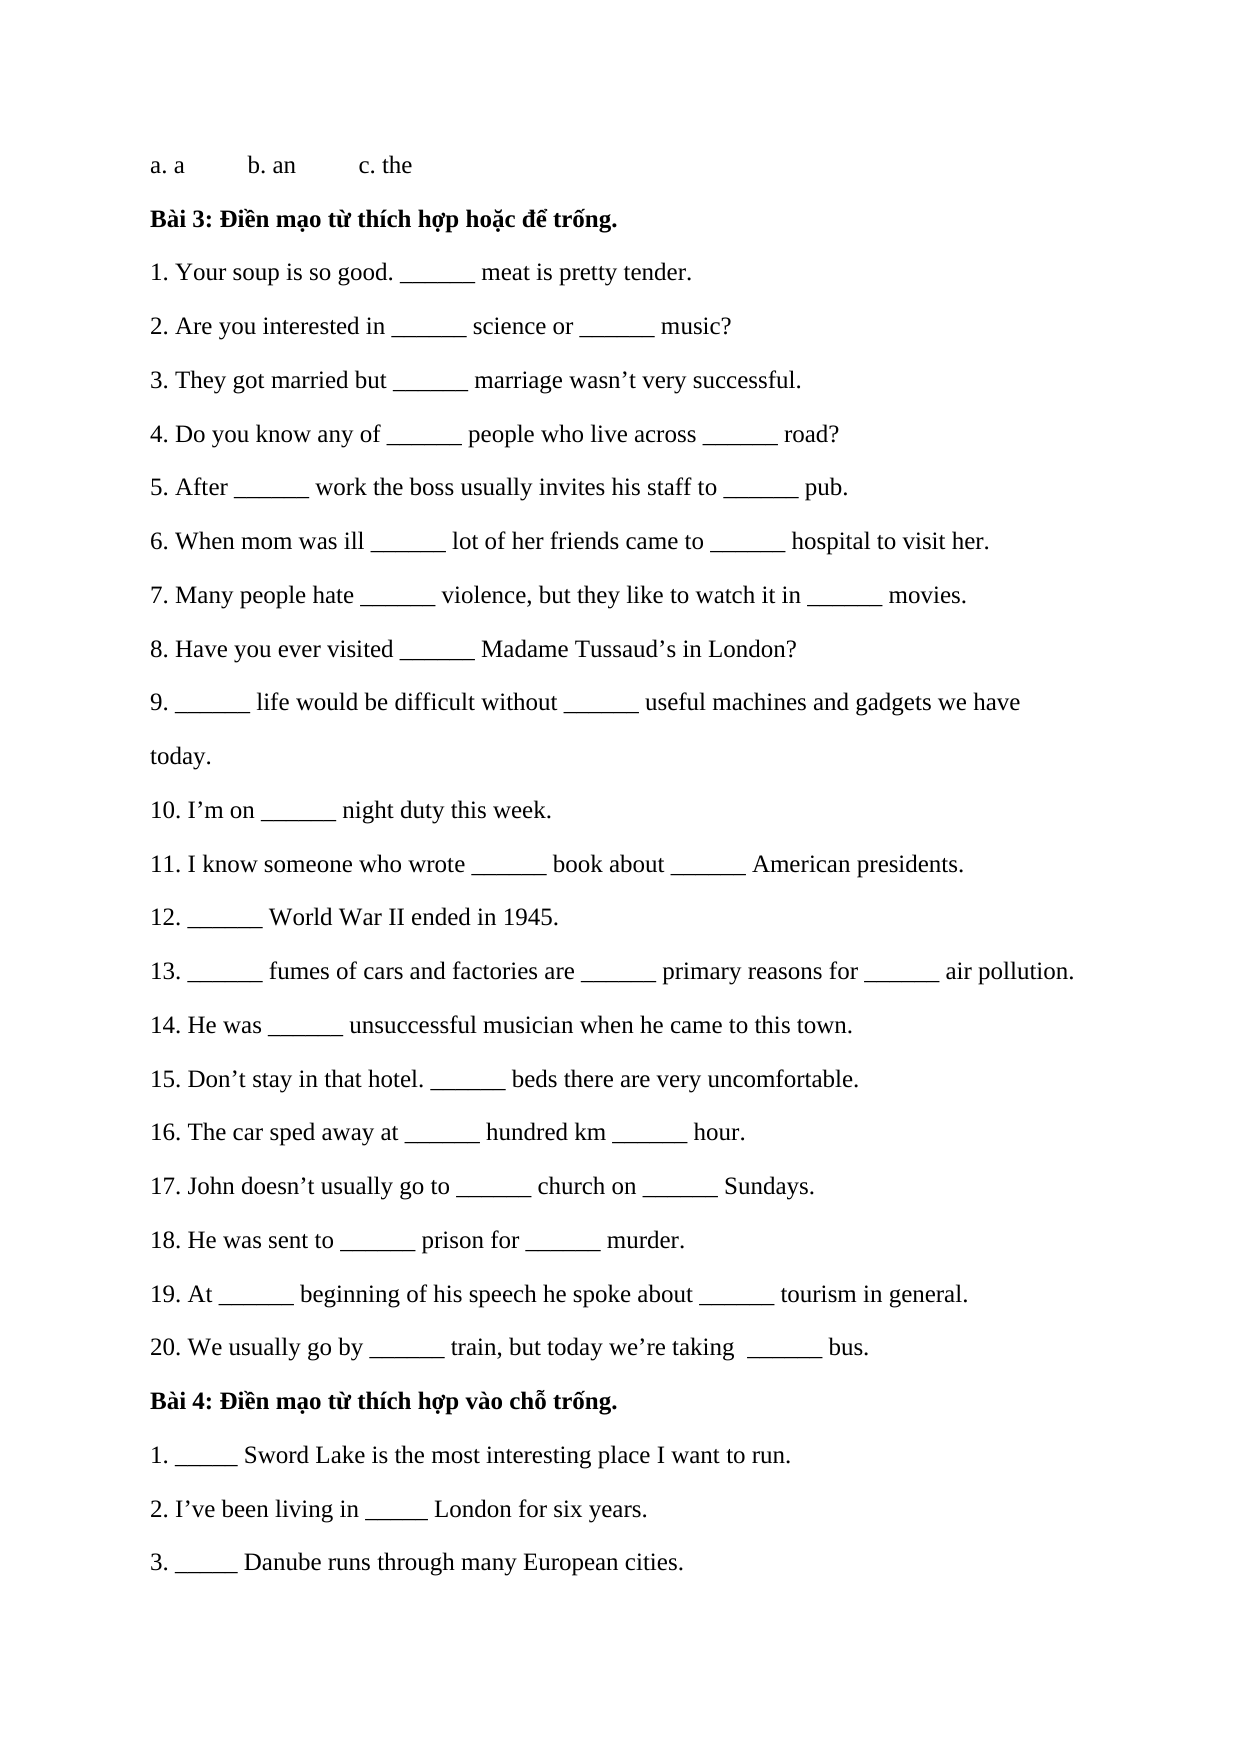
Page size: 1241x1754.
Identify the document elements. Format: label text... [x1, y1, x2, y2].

text Bài 3: Điền mạo từ thích hợp hoặc để trống. [150, 204, 1090, 232]
text 14. He was ______ unsuccessful musician when he came to this town. [150, 1010, 1090, 1039]
text a. a b. an c. the [150, 150, 1090, 179]
text 2. Are you interested in ______ science or ______ music? [150, 311, 1090, 340]
text 1. Your soup is so good. ______ meat is pretty tender. [150, 257, 1090, 286]
text 9. ______ life would be difficult without ______ useful machines and gadgets we have [150, 687, 1090, 716]
text 11. I know someone who wrote ______ book about ______ American presidents. [150, 849, 1090, 877]
text 12. ______ World War II ended in 1945. [150, 902, 1090, 931]
text today. [150, 741, 1090, 770]
text 8. Have you ever visited ______ Madame Tussaud’s in London? [150, 634, 1090, 662]
text 3. They got married but ______ marriage wasn’t very successful. [150, 365, 1090, 394]
text 17. John doesn’t usually go to ______ church on ______ Sundays. [150, 1171, 1090, 1200]
text 20. We usually go by ______ train, but today we’re taking ______ bus. [150, 1332, 1090, 1361]
text 1. _____ Sword Lake is the most interesting place I want to run. [150, 1440, 1090, 1469]
text 15. Don’t stay in that hotel. ______ beds there are very uncomfortable. [150, 1064, 1090, 1092]
text Bài 4: Điền mạo từ thích hợp vào chỗ trống. [150, 1386, 1090, 1415]
text 16. The car sped away at ______ hundred km ______ hour. [150, 1117, 1090, 1146]
text 4. Do you know any of ______ people who live across ______ road? [150, 419, 1090, 447]
text 19. At ______ beginning of his speech he spoke about ______ tourism in general. [150, 1279, 1090, 1307]
text 5. After ______ work the boss usually invites his staff to ______ pub. [150, 472, 1090, 501]
text 18. He was sent to ______ prison for ______ murder. [150, 1225, 1090, 1254]
text 10. I’m on ______ night duty this week. [150, 795, 1090, 824]
text 2. I’ve been living in _____ London for six years. [150, 1494, 1090, 1522]
text 6. When mom was ill ______ lot of her friends came to ______ hospital to visit her. [150, 526, 1090, 555]
text 13. ______ fumes of cars and factories are ______ primary reasons for ______ air pollution. [150, 956, 1090, 985]
text 3. _____ Danube runs through many European cities. [150, 1547, 1090, 1576]
text 7. Many people hate ______ violence, but they like to watch it in ______ movies. [150, 580, 1090, 609]
